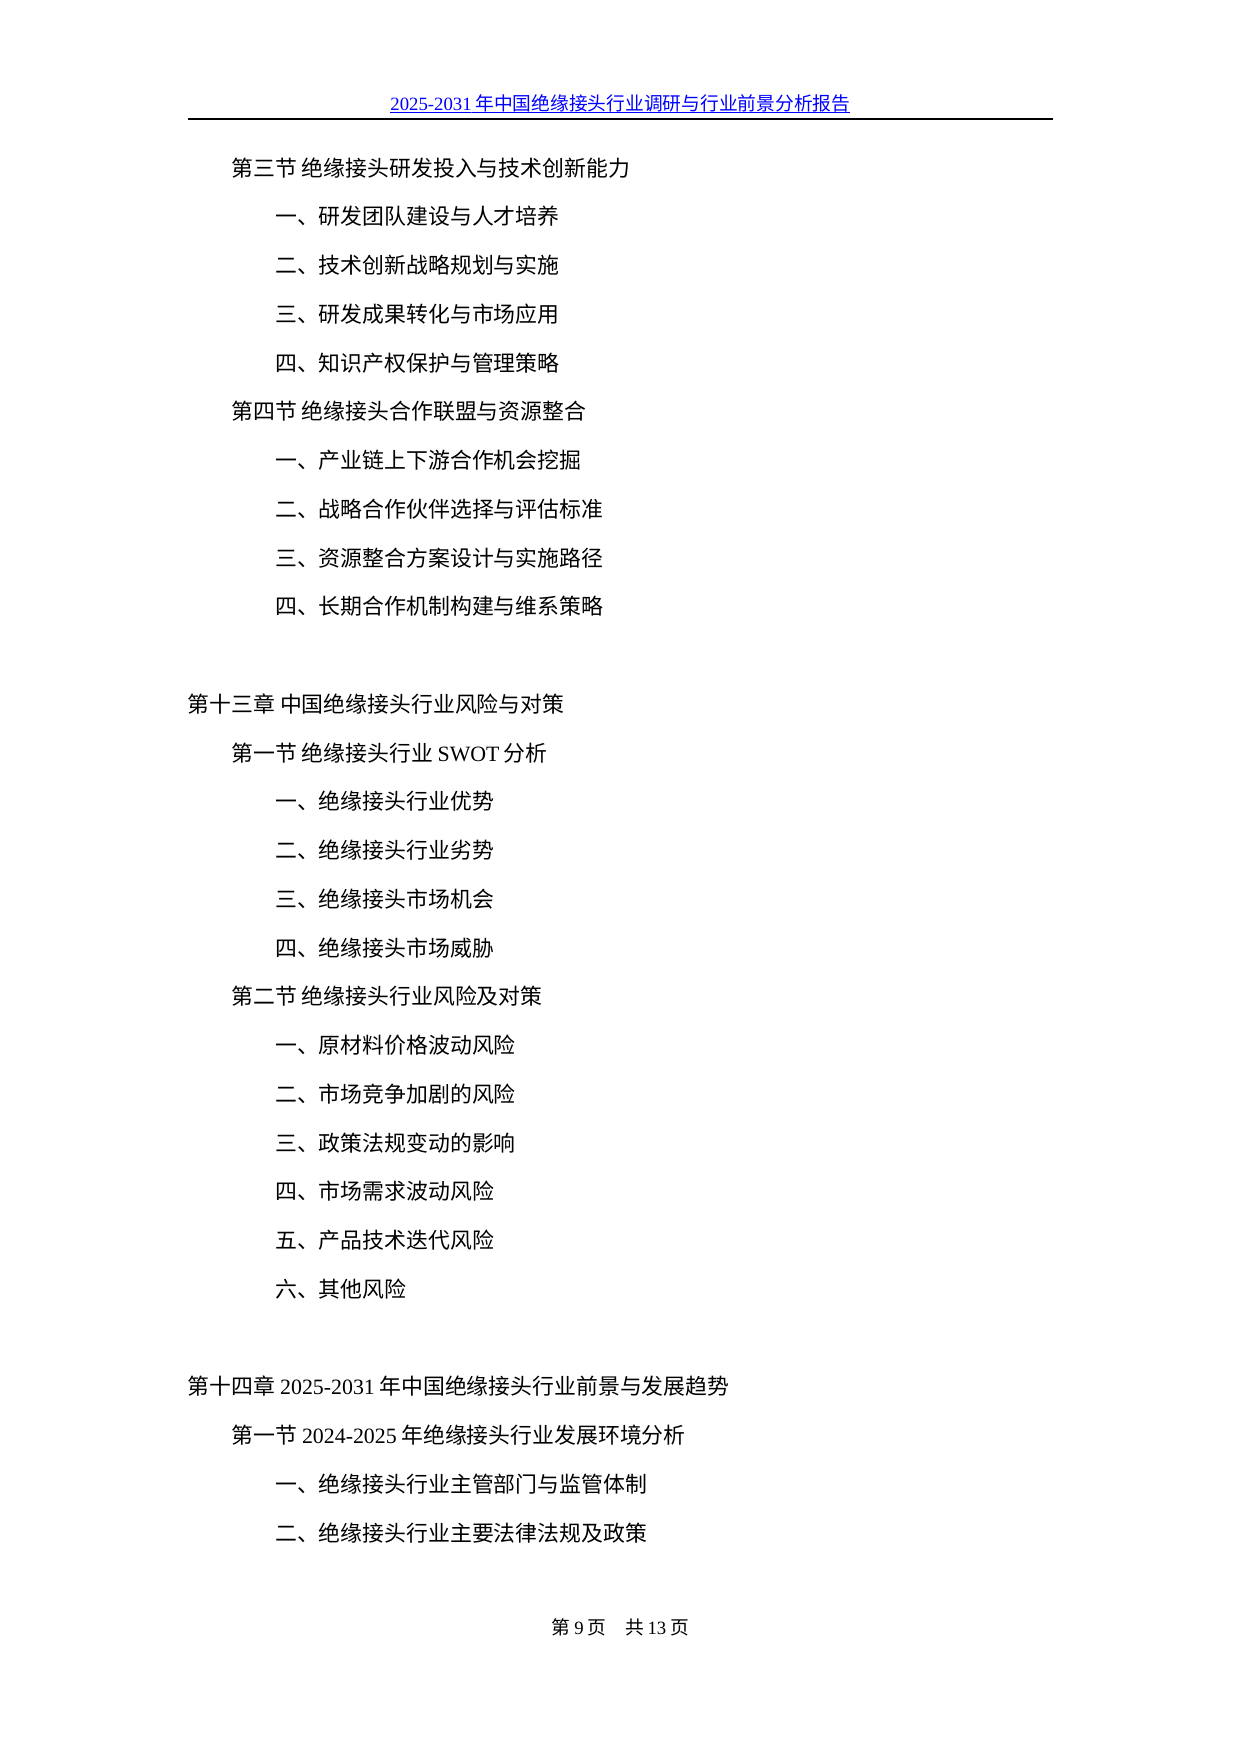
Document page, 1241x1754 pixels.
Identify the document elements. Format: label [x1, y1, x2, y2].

text [187, 150, 1053, 1548]
